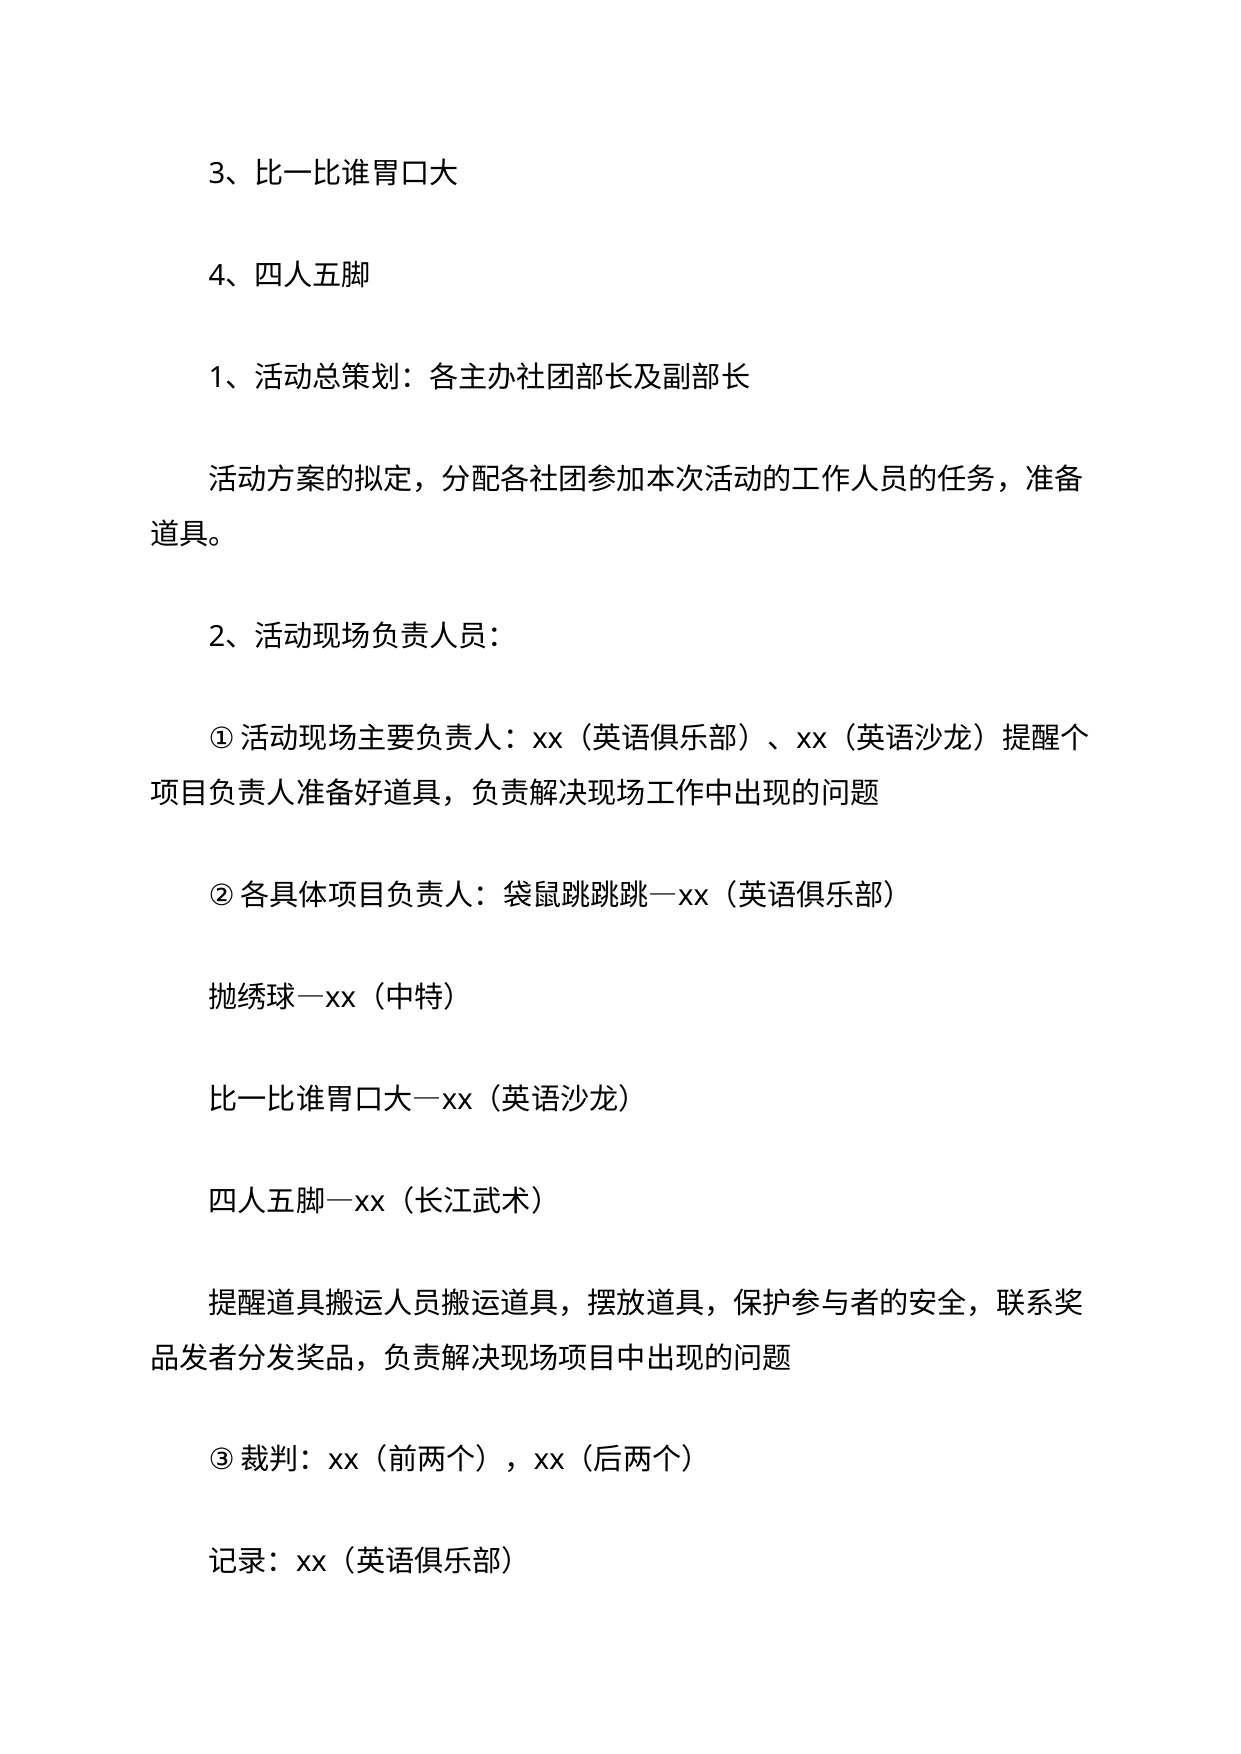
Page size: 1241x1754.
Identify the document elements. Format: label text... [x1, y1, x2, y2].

text 提醒道具搬运人员搬运道具，摆放道具，保护参与者的安全，联系奖品发者分发奖品，负责解决现场项目中出现的问题 [150, 1279, 1090, 1376]
text 四人五脚—xx（长江武术） [150, 1177, 1090, 1220]
text 2、活动现场负责人员： [150, 613, 1090, 655]
text 3、比一比谁胃口大 [150, 150, 1090, 192]
text 活动方案的拟定，分配各社团参加本次活动的工作人员的任务，准备道具。 [150, 456, 1090, 553]
text ②各具体项目负责人：袋鼠跳跳跳—xx（英语俱乐部） [150, 871, 1090, 914]
text 4、四人五脚 [150, 252, 1090, 294]
text 抛绣球—xx（中特） [150, 973, 1090, 1016]
text ③裁判：xx（前两个），xx（后两个） [150, 1436, 1090, 1478]
text 1、活动总策划：各主办社团部长及副部长 [150, 354, 1090, 396]
text 比一比谁胃口大—xx（英语沙龙） [150, 1075, 1090, 1118]
text ①活动现场主要负责人：xx（英语俱乐部）、xx（英语沙龙）提醒个项目负责人准备好道具，负责解决现场工作中出现的问题 [150, 714, 1090, 812]
text 记录：xx（英语俱乐部） [150, 1538, 1090, 1580]
